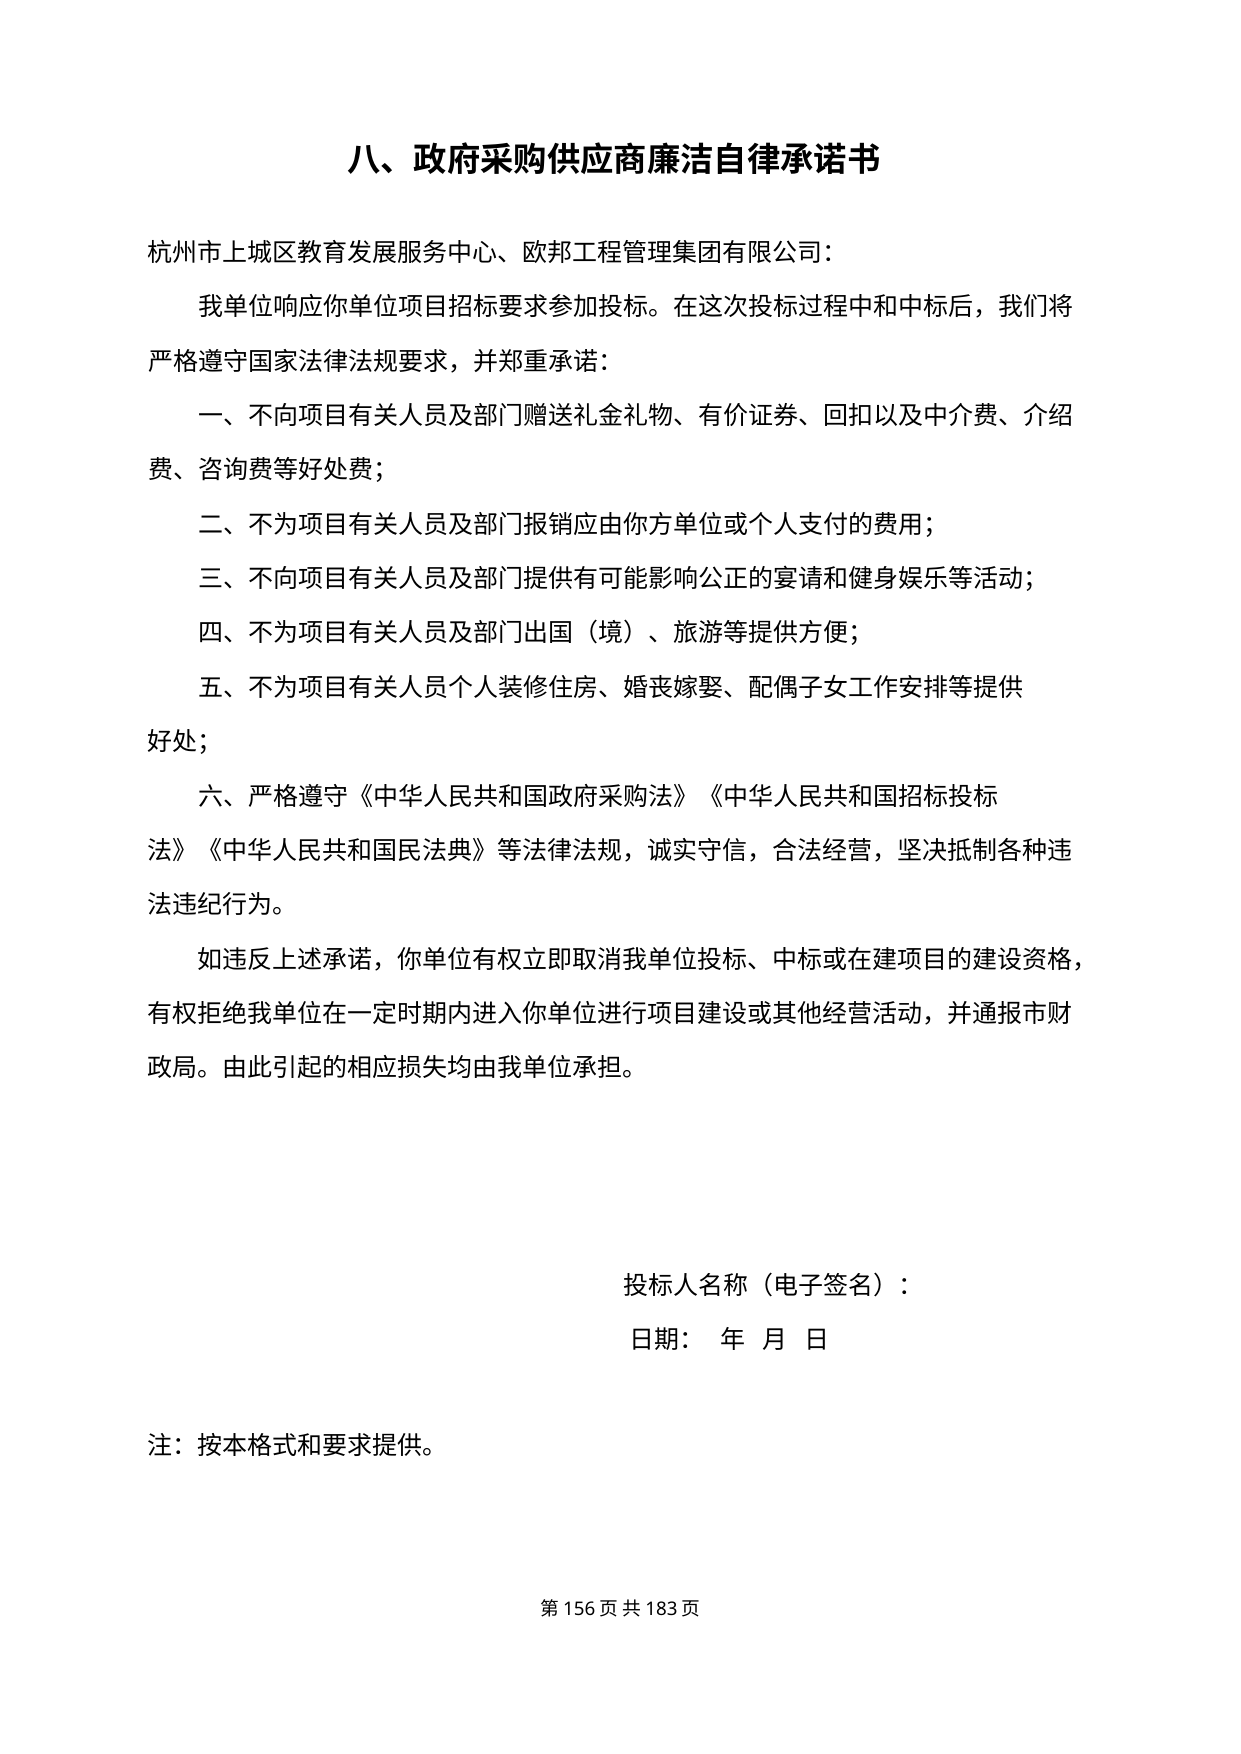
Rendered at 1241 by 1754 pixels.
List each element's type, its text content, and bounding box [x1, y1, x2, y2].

text 八、政府采购供应商廉洁自律承诺书 [148, 133, 1092, 181]
text 六、严格遵守《中华人民共和国政府采购法》《中华人民共和国招标投标 [198, 776, 1092, 812]
text 二、不为项目有关人员及部门报销应由你方单位或个人支付的费用； [148, 504, 1092, 540]
text 如违反上述承诺，你单位有权立即取消我单位投标、中标或在建项目的建设资格，有权拒绝我单位在一定时期内进入你单位进行项目建设或其他经营活动，并通报市财政局。由此引起的相应损失均由我单位承担。 [148, 939, 1092, 1084]
text 注：按本格式和要求提供。 [148, 1425, 1049, 1461]
text 五、不为项目有关人员个人装修住房、婚丧嫁娶、配偶子女工作安排等提供 [198, 667, 1092, 703]
text 好处； [148, 722, 1092, 758]
text 四、不为项目有关人员及部门出国（境）、旅游等提供方便； [148, 613, 1092, 649]
text 投标人名称（电子签名）： [148, 1265, 976, 1302]
text 法》《中华人民共和国民法典》等法律法规，诚实守信，合法经营，坚决抵制各种违法违纪行为。 [148, 830, 1092, 921]
text 日期： 年 月 日 [629, 1320, 1092, 1356]
text 杭州市上城区教育发展服务中心、欧邦工程管理集团有限公司： [148, 232, 1092, 268]
text 我单位响应你单位项目招标要求参加投标。在这次投标过程中和中标后，我们将严格遵守国家法律法规要求，并郑重承诺： [148, 287, 1092, 377]
text 一、不向项目有关人员及部门赠送礼金礼物、有价证券、回扣以及中介费、介绍费、咨询费等好处费； [148, 395, 1092, 486]
text 三、不向项目有关人员及部门提供有可能影响公正的宴请和健身娱乐等活动； [148, 558, 1092, 595]
